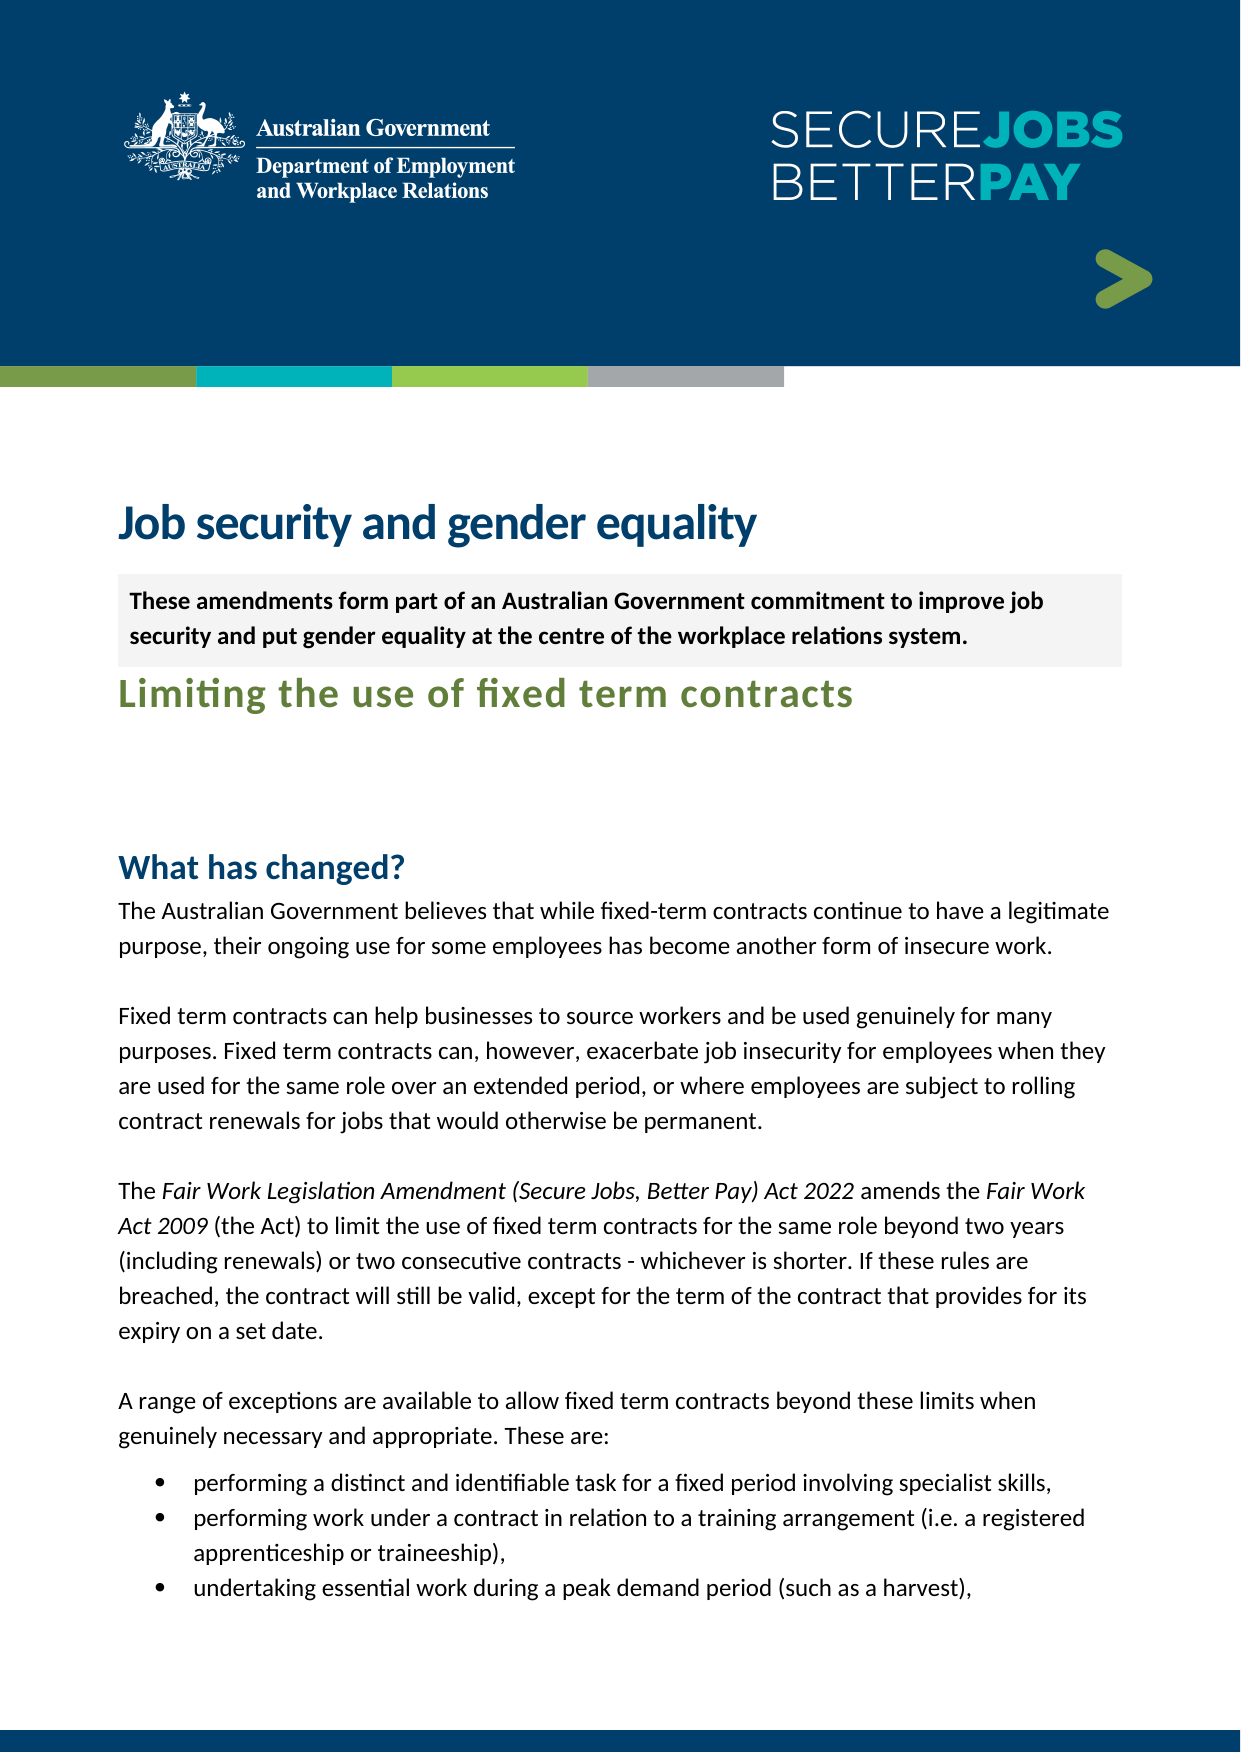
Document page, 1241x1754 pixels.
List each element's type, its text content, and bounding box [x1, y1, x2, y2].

text A range of exceptions are available to allow fixed term contracts beyond these limits when genuinely necessary and appropriate. These are: [118, 1385, 1122, 1450]
text The Fair Work Legislation Amendment (Secure Jobs, Better Pay) Act 2022 amends the Fair Work Act 2009 (the Act) to limit the use of fixed term contracts for the same role beyond two years (including renewals) or two consecutive contracts - whichever is shorter. If these rules are breached, the contract will still be valid, except for the term of the contract that provides for its expiry on a set date. [118, 1175, 1122, 1345]
picture [0, 0, 1241, 387]
subtitle Limiting the use of fixed term contracts [118, 667, 1122, 718]
text Fixed term contracts can help businesses to source workers and be used genuinely for many purposes. Fixed term contracts can, however, exacerbate job insecurity for employees when they are used for the same role over an extended period, or where employees are subject to rolling contract renewals for jobs that would otherwise be permanent. [118, 1000, 1122, 1135]
text The Australian Government believes that while fixed-term contracts continue to have a legitimate purpose, their ongoing use for some employees has become another form of insecure work. [118, 895, 1122, 960]
title Job security and gender equality [118, 491, 1122, 552]
list performing a distinct and identifiable task for a fixed period involving specialist skills, [156, 1467, 1122, 1498]
list performing work under a contract in relation to a training arrangement (i.e. a registered apprenticeship or traineeship), [156, 1502, 1122, 1568]
table_header These amendments form part of an Australian Government commitment to improve job security and put gender equality at the centre of the workplace relations system. [118, 574, 1122, 667]
list undertaking essential work during a peak demand period (such as a harvest), [156, 1572, 1122, 1603]
picture [0, 1730, 1241, 1752]
subtitle What has changed? [118, 845, 1122, 888]
